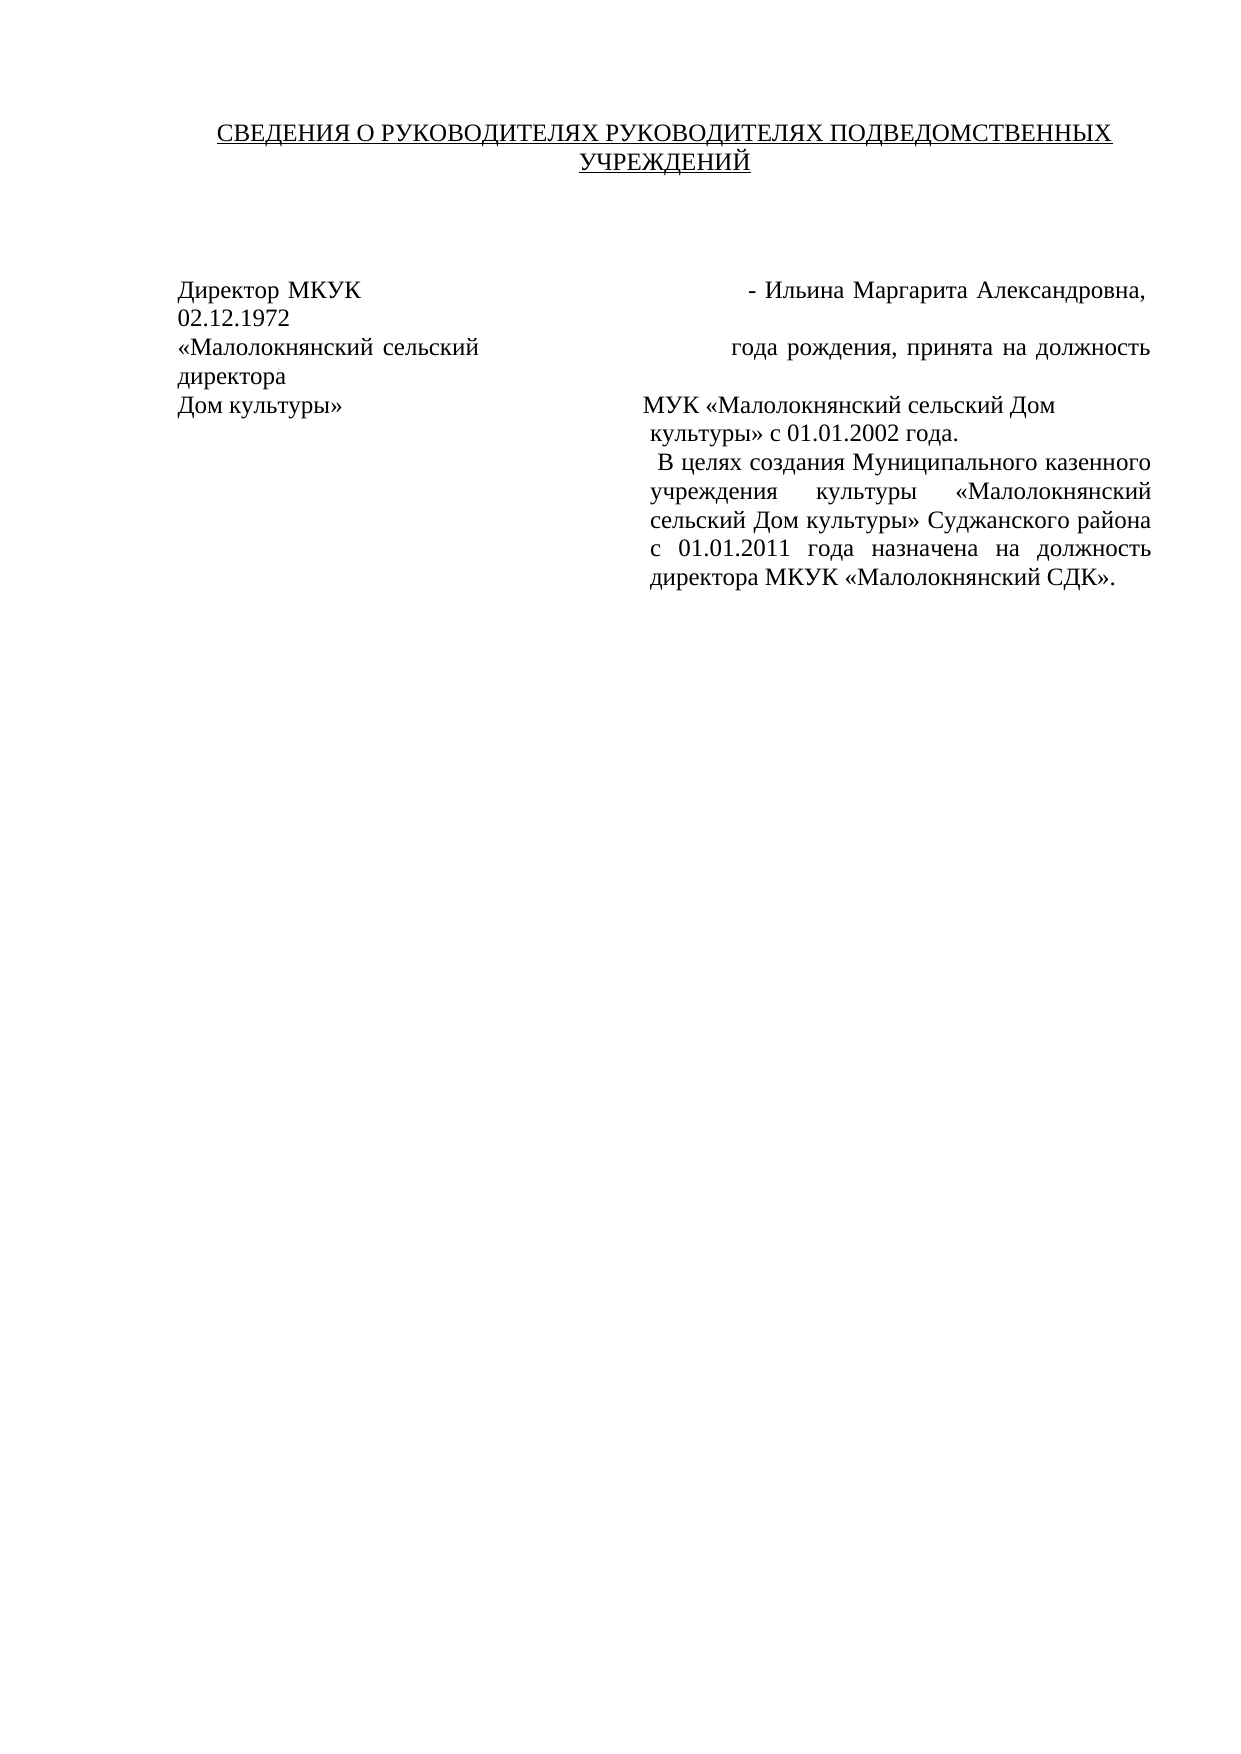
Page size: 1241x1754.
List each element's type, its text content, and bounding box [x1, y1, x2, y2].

text СВЕДЕНИЯ О РУКОВОДИТЕЛЯХ РУКОВОДИТЕЛЯХ ПОДВЕДОМСТВЕННЫХ УЧРЕЖДЕНИЙ [177, 118, 1152, 176]
text «Малолокнянский сельский года рождения, принята на должность директора [177, 332, 1152, 390]
text Дом культуры» МУК «Малолокнянский сельский Дом [177, 390, 1152, 418]
text культуры» с 01.01.2002 года. [650, 418, 1152, 447]
text Директор МКУК - Ильина Маргарита Александровна, 02.12.1972 [177, 275, 1152, 332]
text В целях создания Муниципального казенного учреждения культуры «Малолокнянский сельский Дом культуры» Суджанского района с 01.01.2011 года назначена на должность директора МКУК «Малолокнянский СДК». [650, 447, 1152, 591]
